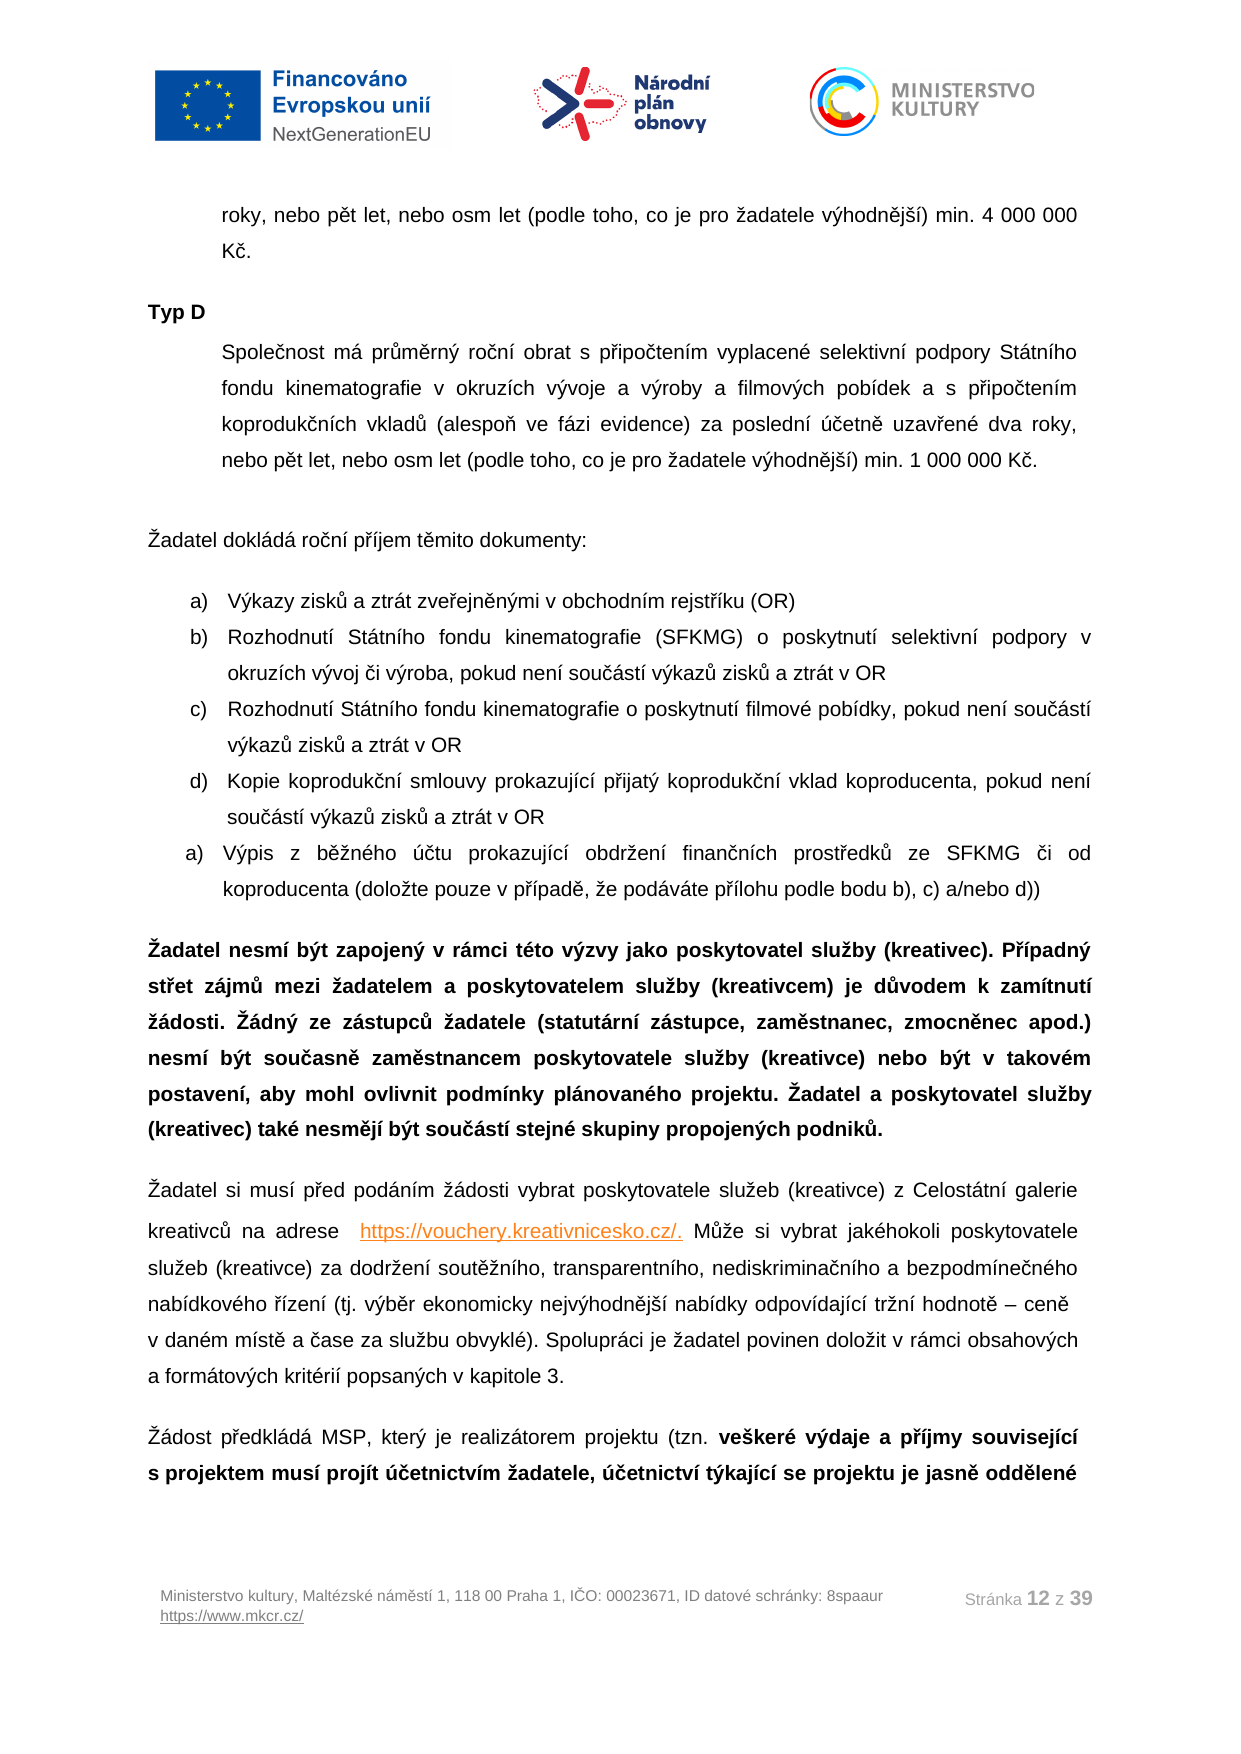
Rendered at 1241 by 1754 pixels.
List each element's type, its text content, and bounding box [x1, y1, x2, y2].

text Žadatel nesmí být zapojený v rámci této výzvy jako poskytovatel služby (kreativec). Případný střet zájmů mezi žadatelem a poskytovatelem služby (kreativcem) je důvodem k zamítnutí žádosti. Žádný ze zástupců žadatele (statutární zástupce, zaměstnanec, zmocněnec apod.) nesmí být současně zaměstnancem poskytovatele služby (kreativce) nebo být v takovém postavení, aby mohl ovlivnit podmínky plánovaného projektu. Žadatel a poskytovatel služby (kreativec) také nesmějí být součástí stejné skupiny propojených podniků. [148, 938, 1093, 1141]
list Kopie koprodukční smlouvy prokazující přijatý koprodukční vklad koproducenta, pokud není součástí výkazů zisků a ztrát v OR [189, 769, 1093, 829]
picture [533, 67, 711, 141]
text Společnost má průměrný roční obrat s připočtením vyplacené selektivní podpory Státního fondu kinematografie v okruzích vývoje a výroby a filmových pobídek a s připočtením koprodukčních vkladů (alespoň ve fázi evidence) za poslední účetně uzavřené dva roky, nebo pět let, nebo osm let (podle toho, co je pro žadatele výhodnější) min. 1 000 000 Kč. [221, 340, 1078, 472]
picture [147, 59, 451, 150]
picture [809, 67, 1035, 136]
list Rozhodnutí Státního fondu kinematografie o poskytnutí filmové pobídky, pokud není součástí výkazů zisků a ztrát v OR [190, 697, 1093, 757]
text Žadatel si musí před podáním žádosti vybrat poskytovatele služeb (kreativce) z Celostátní galerie kreativců na adrese https://vouchery.kreativnicesko.cz/. Může si vybrat jakéhokoli poskytovatele služeb (kreativce) za dodržení soutěžního, transparentního, nediskriminačního a bezpodmínečného nabídkového řízení (tj. výběr ekonomicky nejvýhodnější nabídky odpovídající tržní hodnotě – ceně v daném místě a čase za službu obvyklé). Spolupráci je žadatel povinen doložit v rámci obsahových a formátových kritérií popsaných v kapitole 3. [148, 1178, 1078, 1388]
list Výkazy zisků a ztrát zveřejněnými v obchodním rejstříku (OR) [190, 589, 1093, 613]
list Výpis z běžného účtu prokazující obdržení finančních prostředků ze SFKMG či od koproducenta (doložte pouze v případě, že podáváte přílohu podle bodu b), c) a/nebo d)) [185, 841, 1093, 901]
list Rozhodnutí Státního fondu kinematografie (SFKMG) o poskytnutí selektivní podpory v okruzích vývoj či výroba, pokud není součástí výkazů zisků a ztrát v OR [190, 625, 1093, 685]
text Žadatel dokládá roční příjem těmito dokumenty: [148, 528, 1078, 552]
text Typ D [148, 300, 1078, 324]
